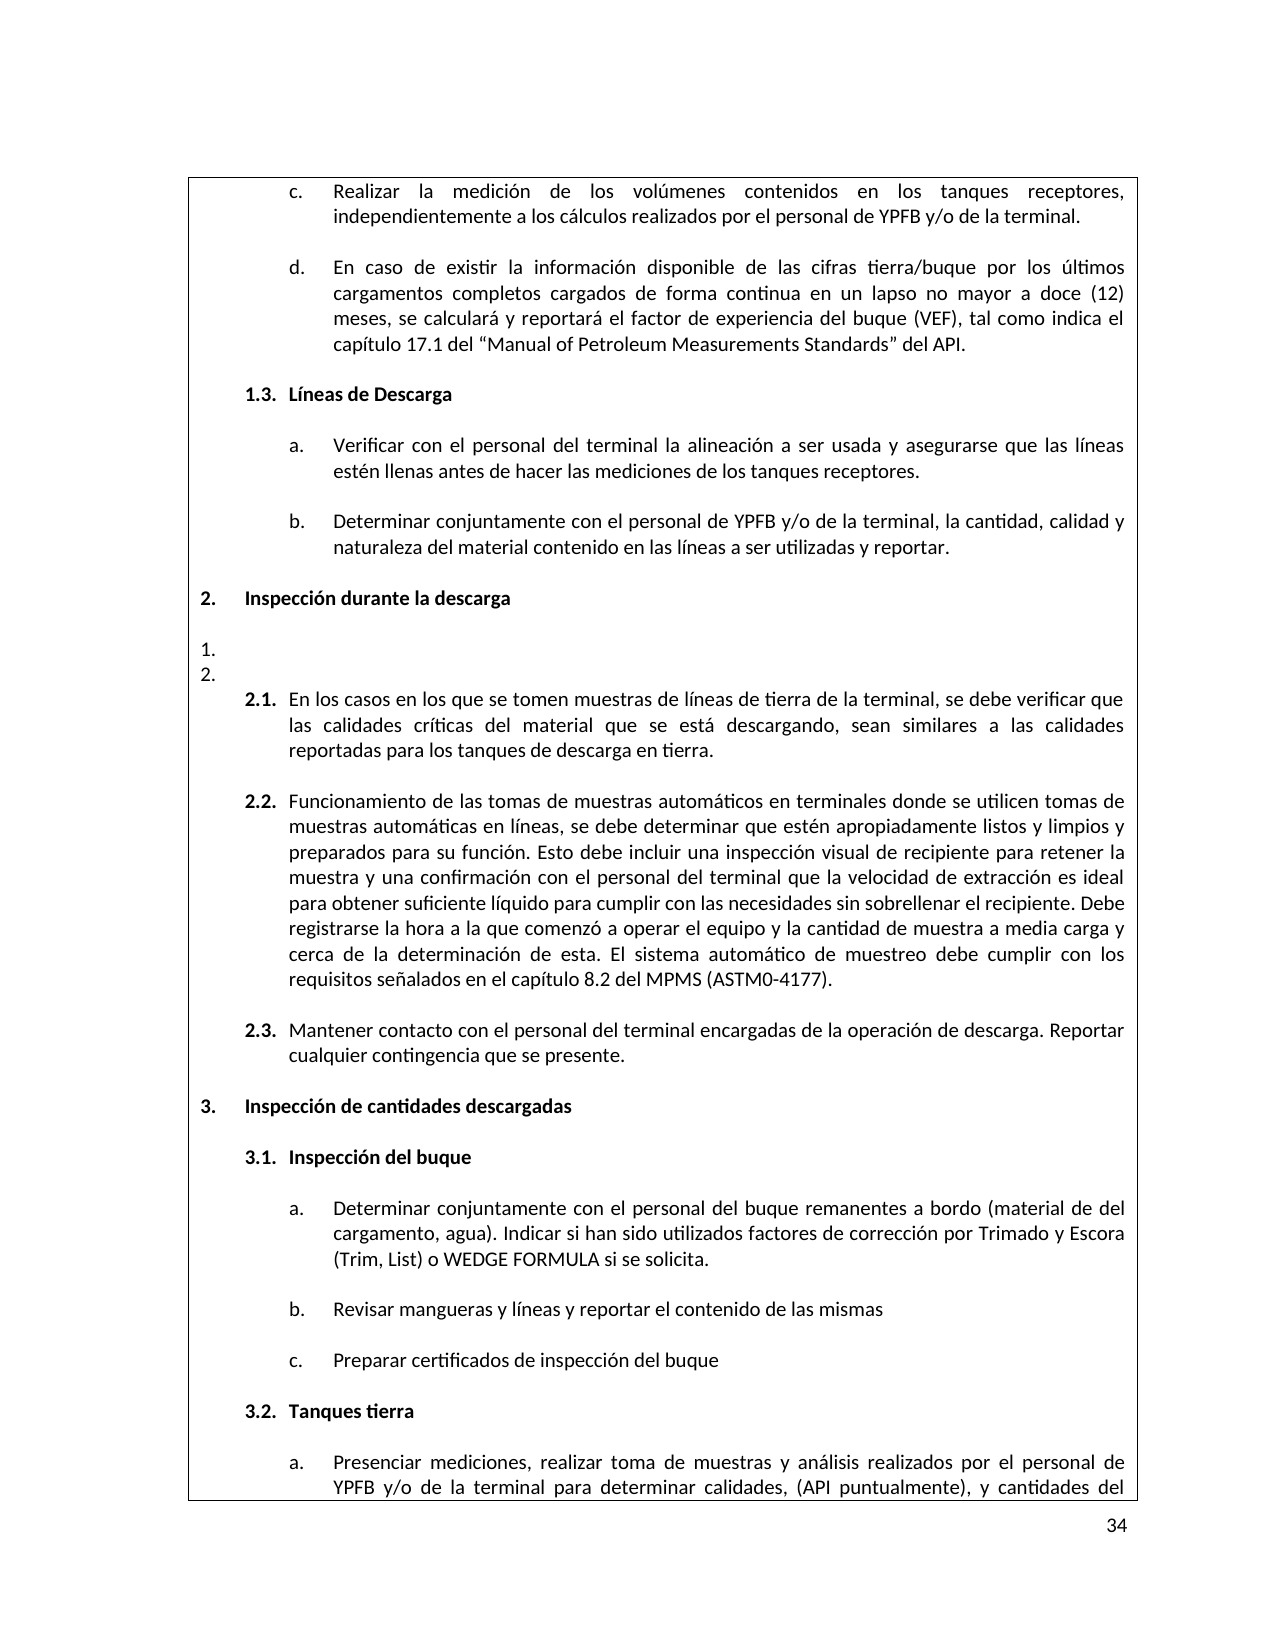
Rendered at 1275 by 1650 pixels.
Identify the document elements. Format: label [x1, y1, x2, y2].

table_cell [189, 178, 1137, 1500]
